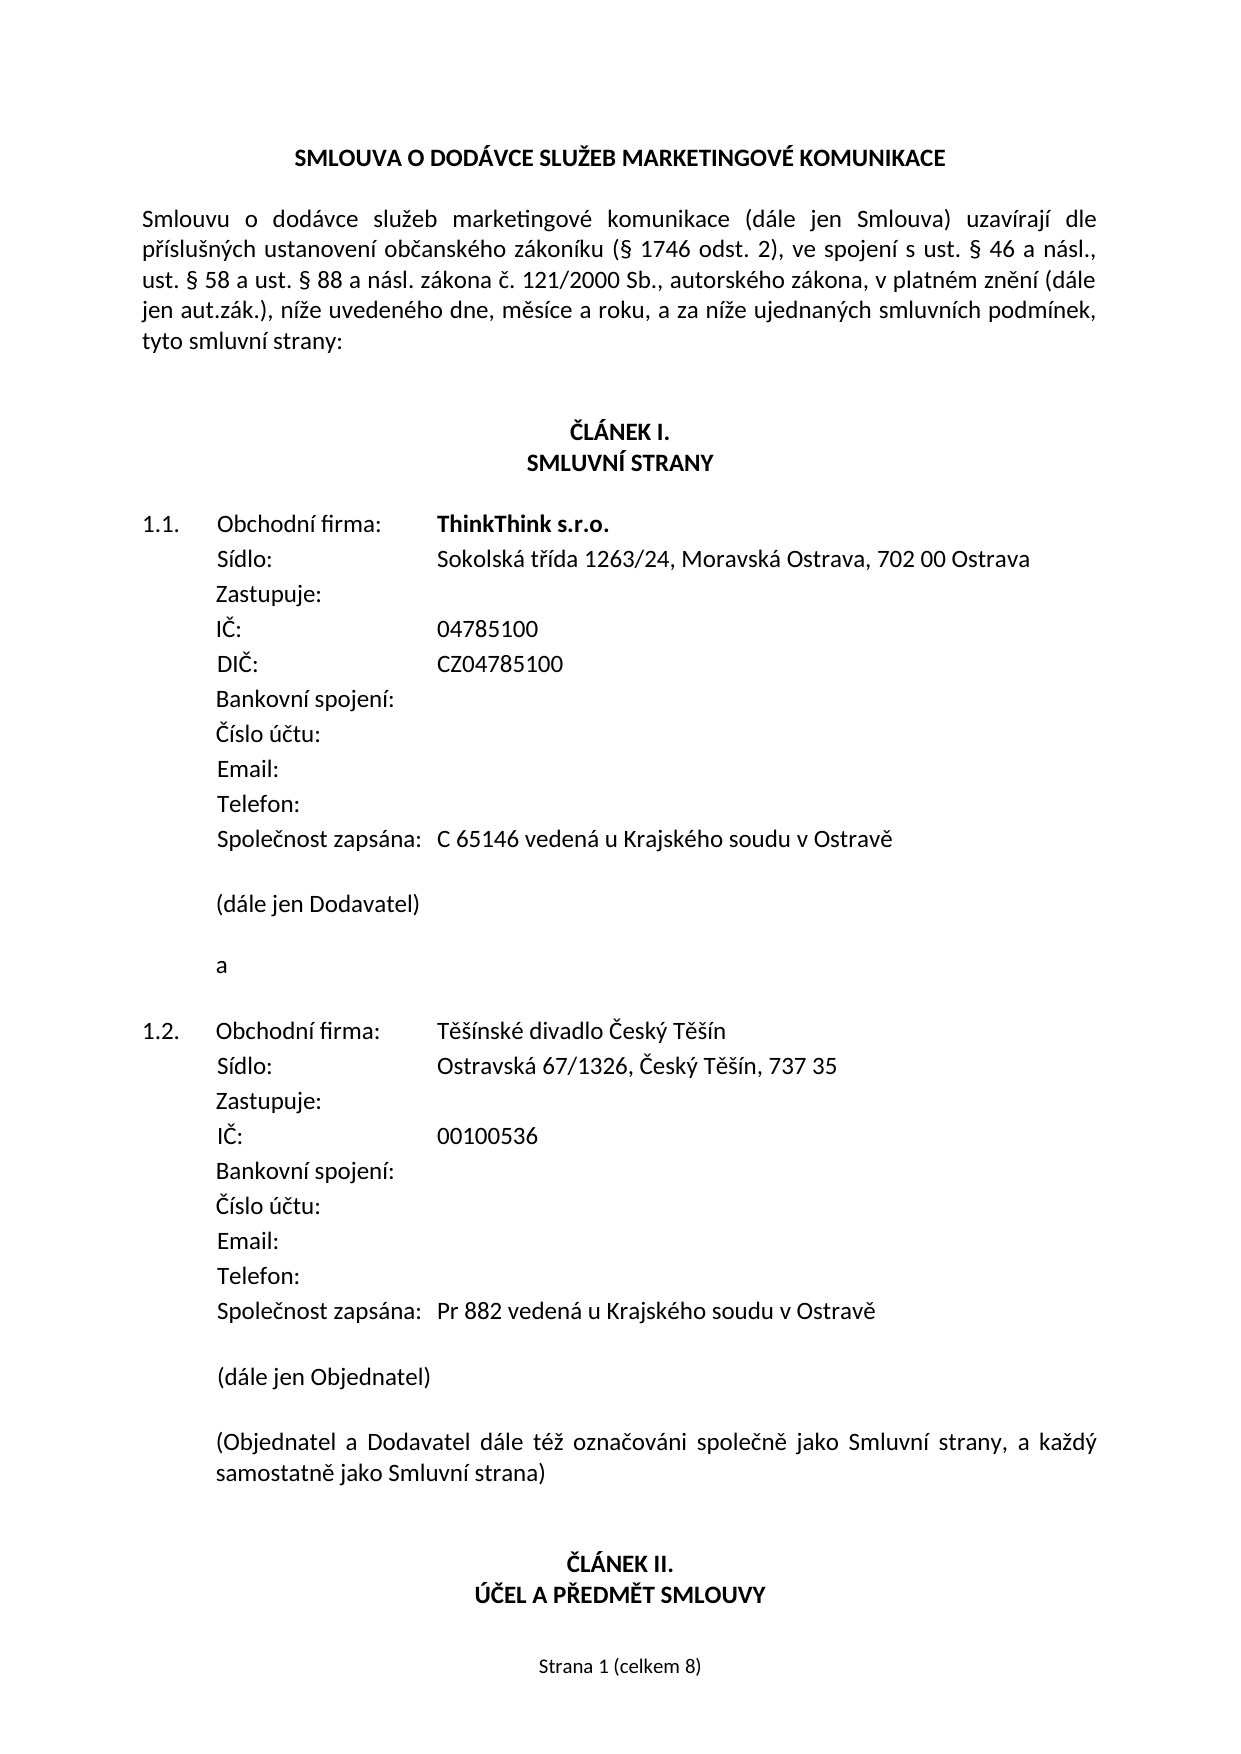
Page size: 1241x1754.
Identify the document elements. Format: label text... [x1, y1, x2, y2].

text Účel a předmět Smlouvy [142, 1579, 1098, 1609]
text 1.2. Obchodní firma: Těšínské divadlo Český Těšín [142, 1015, 1098, 1046]
text Smluvní strany [142, 447, 1098, 477]
text Zastupuje: [142, 578, 1098, 608]
text Sídlo: Sokolská třída 1263/24, Moravská Ostrava, 702 00 Ostrava [142, 543, 1098, 573]
list Obchodní firma: ThinkThink s.r.o. [142, 508, 1098, 538]
text Email: [142, 753, 1098, 783]
text (dále jen Objednatel) [142, 1361, 1098, 1391]
text SMLOUVA O DODÁVCE SLUŽEB MARKETINGOVÉ KOMUNIKACE [142, 142, 1098, 172]
text IČ: 00100536 [142, 1120, 1098, 1151]
text Článek II. [142, 1548, 1098, 1579]
text Společnost zapsána: C 65146 vedená u Krajského soudu v Ostravě [142, 823, 1098, 853]
text Zastupuje: [142, 1085, 1098, 1116]
text Sídlo: Ostravská 67/1326, Český Těšín, 737 35 [142, 1050, 1098, 1081]
text Číslo účtu: [142, 1190, 1098, 1221]
text Společnost zapsána: Pr 882 vedená u Krajského soudu v Ostravě [142, 1295, 1098, 1326]
text Telefon: [142, 1260, 1098, 1291]
text a [142, 949, 1098, 980]
text Email: [142, 1225, 1098, 1256]
text Článek I. [142, 416, 1098, 447]
text DIČ: CZ04785100 [142, 648, 1098, 678]
text Smlouvu o dodávce služeb marketingové komunikace (dále jen Smlouva) uzavírají dle příslušných ustanovení občanského zákoníku (§ 1746 odst. 2), ve spojení s ust. § 46 a násl., ust. § 58 a ust. § 88 a násl. zákona č. 121/2000 Sb., autorského zákona, v platném znění (dále jen aut.zák.), níže uvedeného dne, měsíce a roku, a za níže ujednaných smluvních podmínek, tyto smluvní strany: [142, 203, 1098, 355]
text Bankovní spojení: [142, 1155, 1098, 1186]
text (Objednatel a Dodavatel dále též označováni společně jako Smluvní strany, a každý samostatně jako Smluvní strana) [216, 1426, 1098, 1487]
text Telefon: [142, 788, 1098, 818]
text Číslo účtu: [142, 718, 1098, 748]
text Bankovní spojení: [142, 683, 1098, 713]
text IČ: 04785100 [142, 613, 1098, 643]
text (dále jen Dodavatel) [142, 888, 1098, 919]
